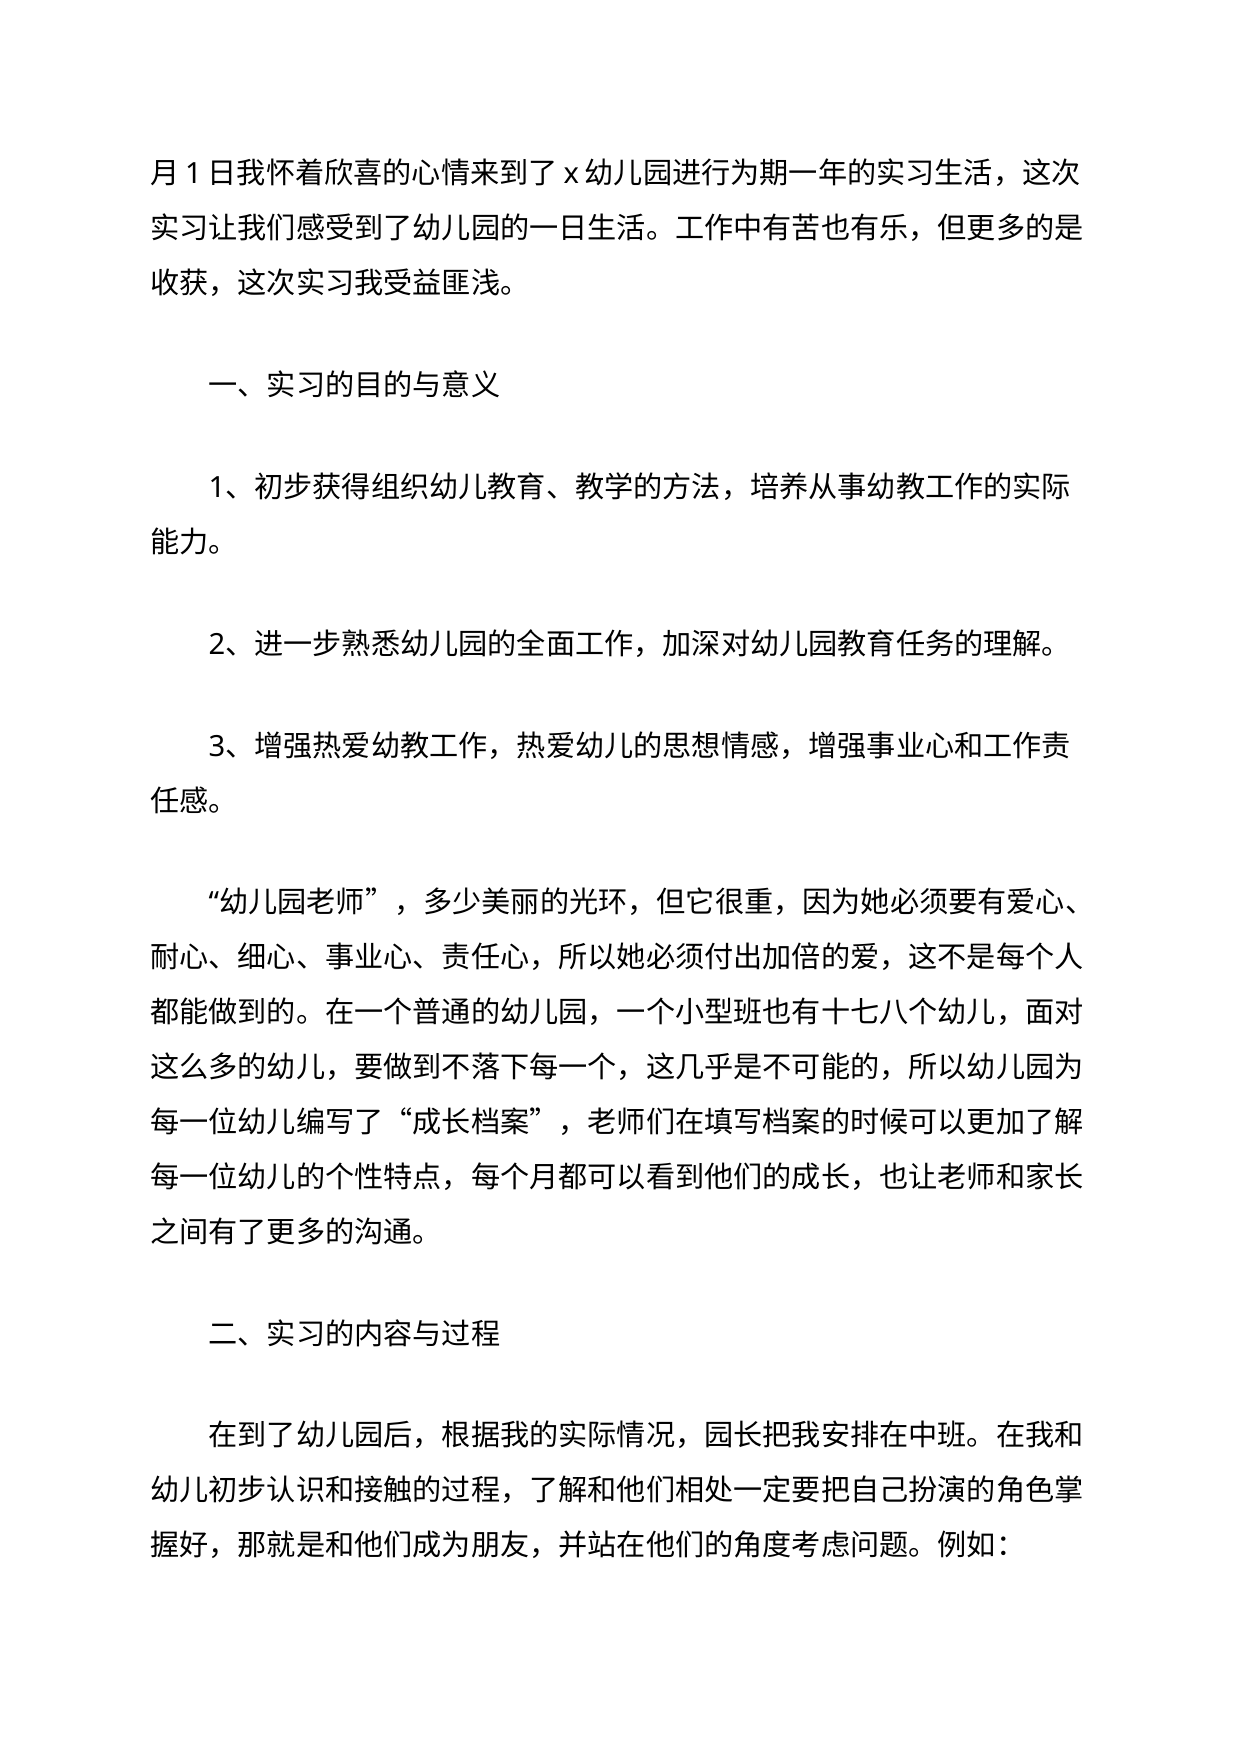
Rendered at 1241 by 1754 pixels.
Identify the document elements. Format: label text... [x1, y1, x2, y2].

text 3、增强热爱幼教工作，热爱幼儿的思想情感，增强事业心和工作责任感。 [150, 722, 1090, 819]
text 二、实习的内容与过程 [150, 1310, 1090, 1352]
text 1、初步获得组织幼儿教育、教学的方法，培养从事幼教工作的实际能力。 [150, 463, 1090, 561]
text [150, 150, 1090, 302]
text 在到了幼儿园后，根据我的实际情况，园长把我安排在中班。在我和幼儿初步认识和接触的过程，了解和他们相处一定要把自己扮演的角色掌握好，那就是和他们成为朋友，并站在他们的角度考虑问题。例如： [150, 1412, 1090, 1564]
text 一、实习的目的与意义 [150, 362, 1090, 404]
text “幼儿园老师”，多少美丽的光环，但它很重，因为她必须要有爱心、耐心、细心、事业心、责任心，所以她必须付出加倍的爱，这不是每个人都能做到的。在一个普通的幼儿园，一个小型班也有十七八个幼儿，面对这么多的幼儿，要做到不落下每一个，这几乎是不可能的，所以幼儿园为每一位幼儿编写了“成长档案”，老师们在填写档案的时候可以更加了解每一位幼儿的个性特点，每个月都可以看到他们的成长，也让老师和家长之间有了更多的沟通。 [150, 879, 1090, 1251]
text 2、进一步熟悉幼儿园的全面工作，加深对幼儿园教育任务的理解。 [150, 620, 1090, 663]
